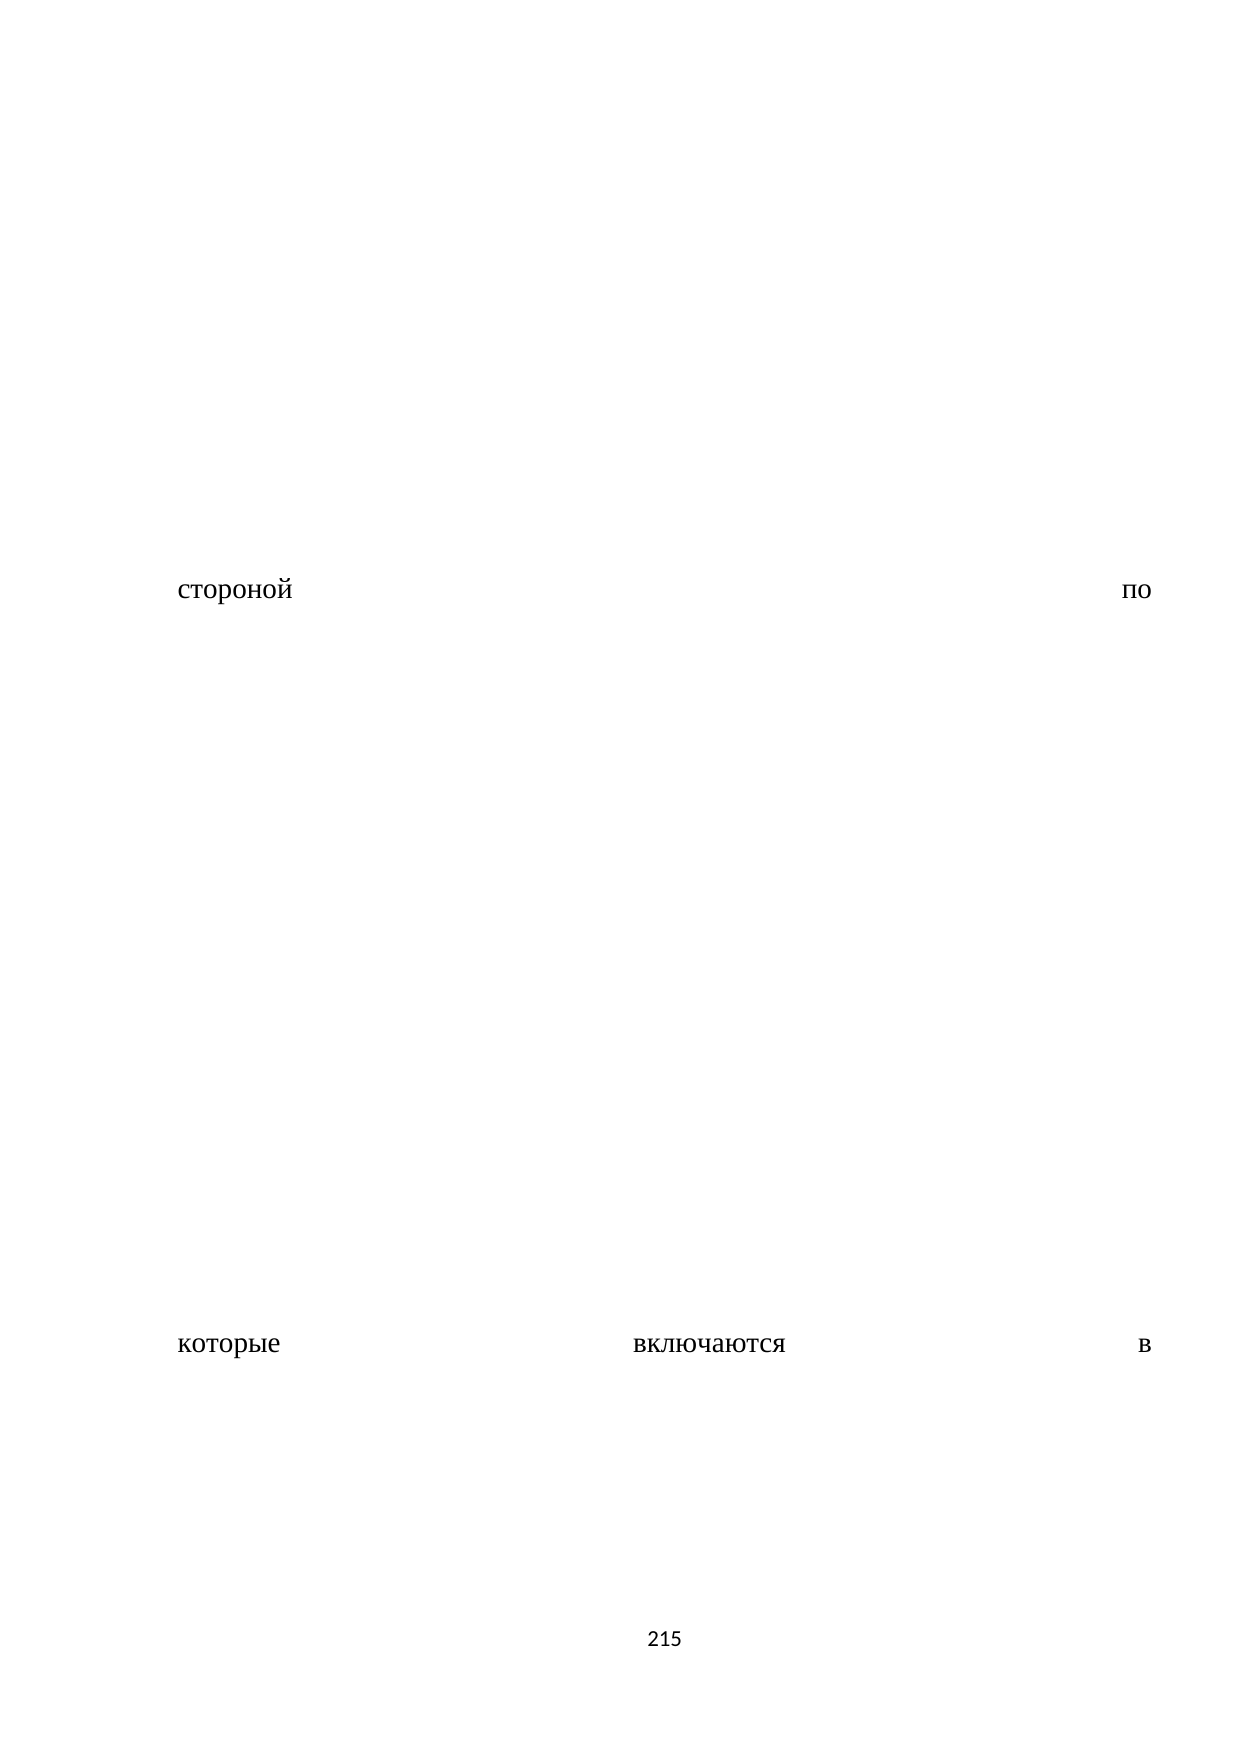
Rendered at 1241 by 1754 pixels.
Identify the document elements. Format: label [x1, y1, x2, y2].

text [177, 118, 1152, 1611]
